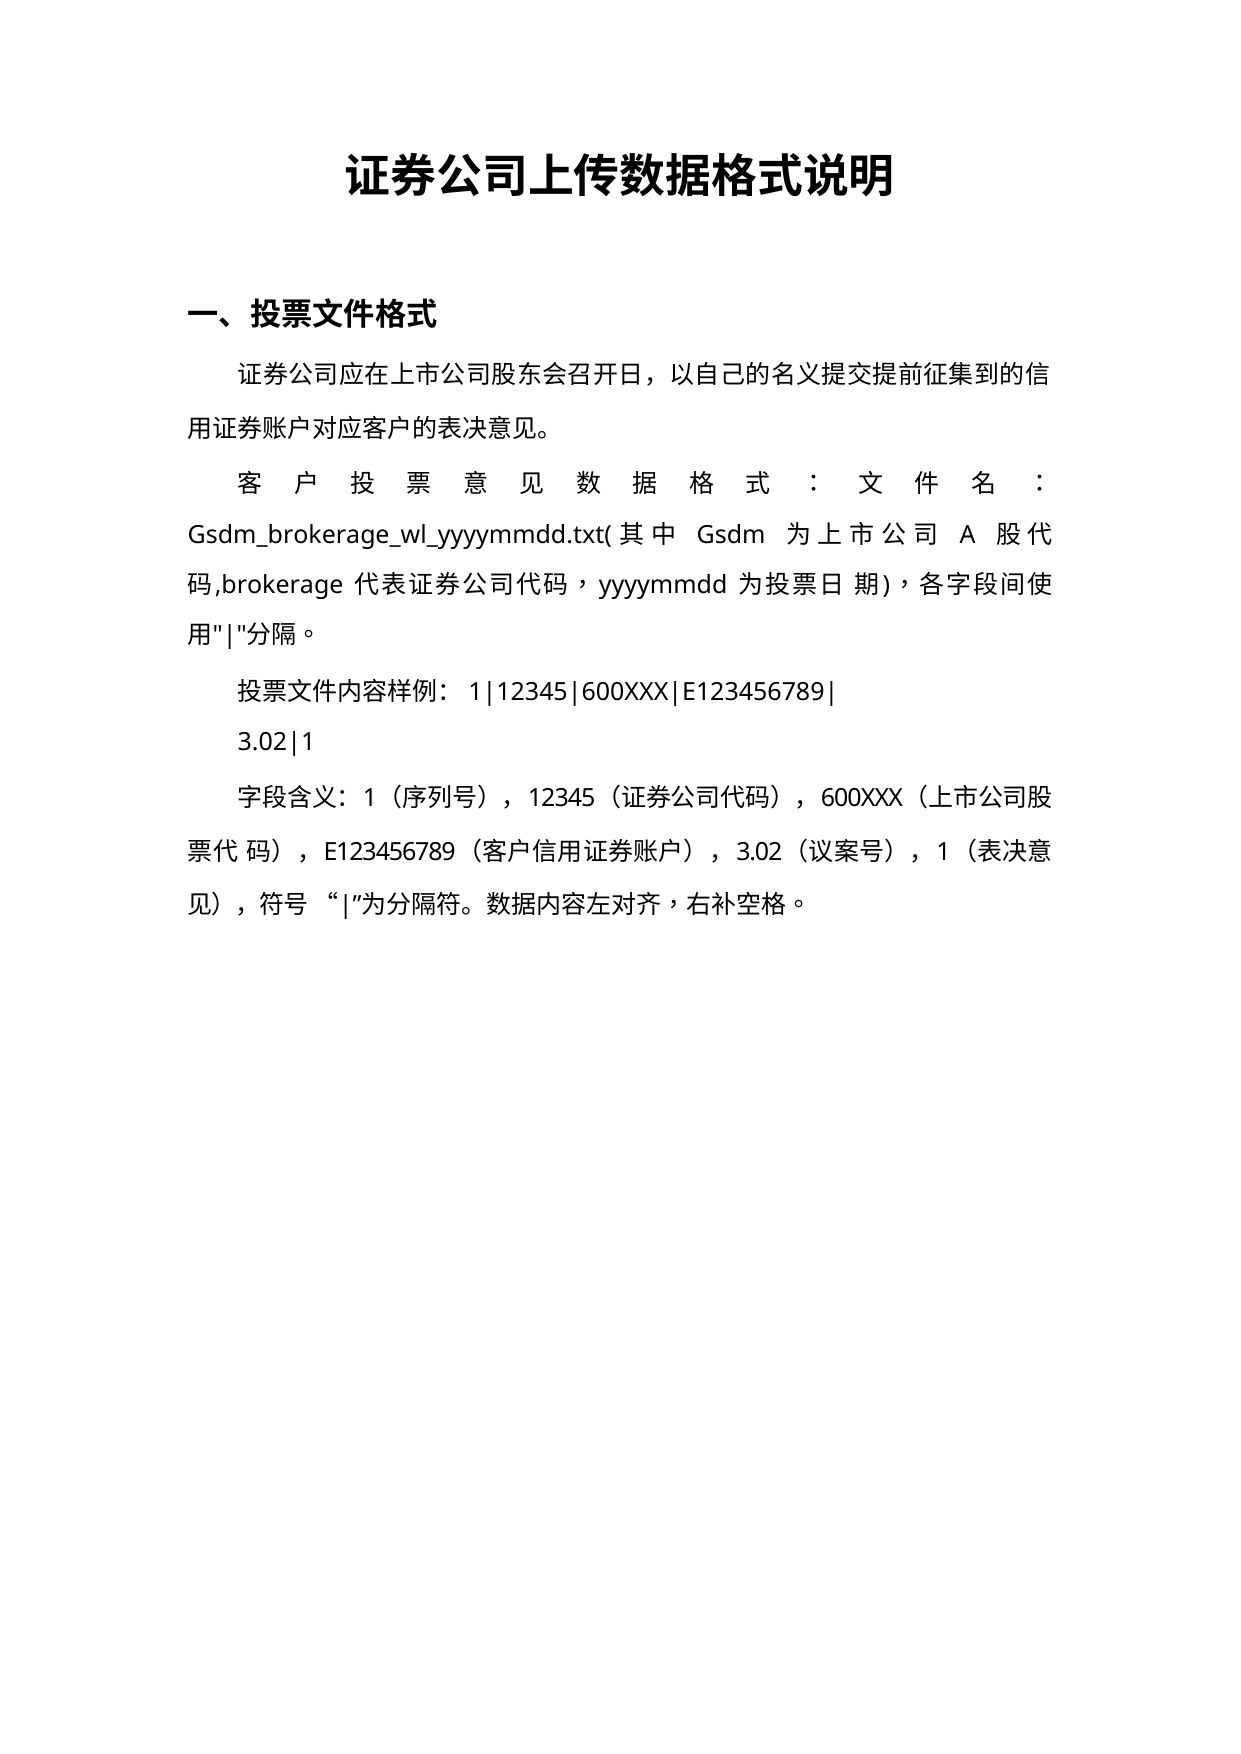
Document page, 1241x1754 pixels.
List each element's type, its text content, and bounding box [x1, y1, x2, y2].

text 投票文件内容样例： 1|12345|600XXX|E123456789|3.02|1 [237, 671, 860, 757]
text 证券公司上传数据格式说明 [344, 150, 1065, 203]
text 客户投票意见数据格式：文件名：Gsdm_brokerage_wl_yyyymmdd.txt(其中 Gsdm 为上市公司 A 股代码,brokerage 代表证券公司代码，yyyymmdd 为投票日 期)，各字段间使用"|"分隔。 [187, 466, 1053, 651]
subtitle 一、投票文件格式 [187, 289, 1065, 334]
text 证券公司应在上市公司股东会召开日，以自己的名义提交提前征集到的信 用证券账户对应客户的表决意见。 [187, 355, 1053, 445]
text 字段含义：1（序列号），12345（证券公司代码），600XXX（上市公司股票代 码），E123456789（客户信用证券账户），3.02（议案号），1（表决意见），符号 “|”为分隔符。数据内容左对齐，右补空格。 [187, 777, 1053, 921]
